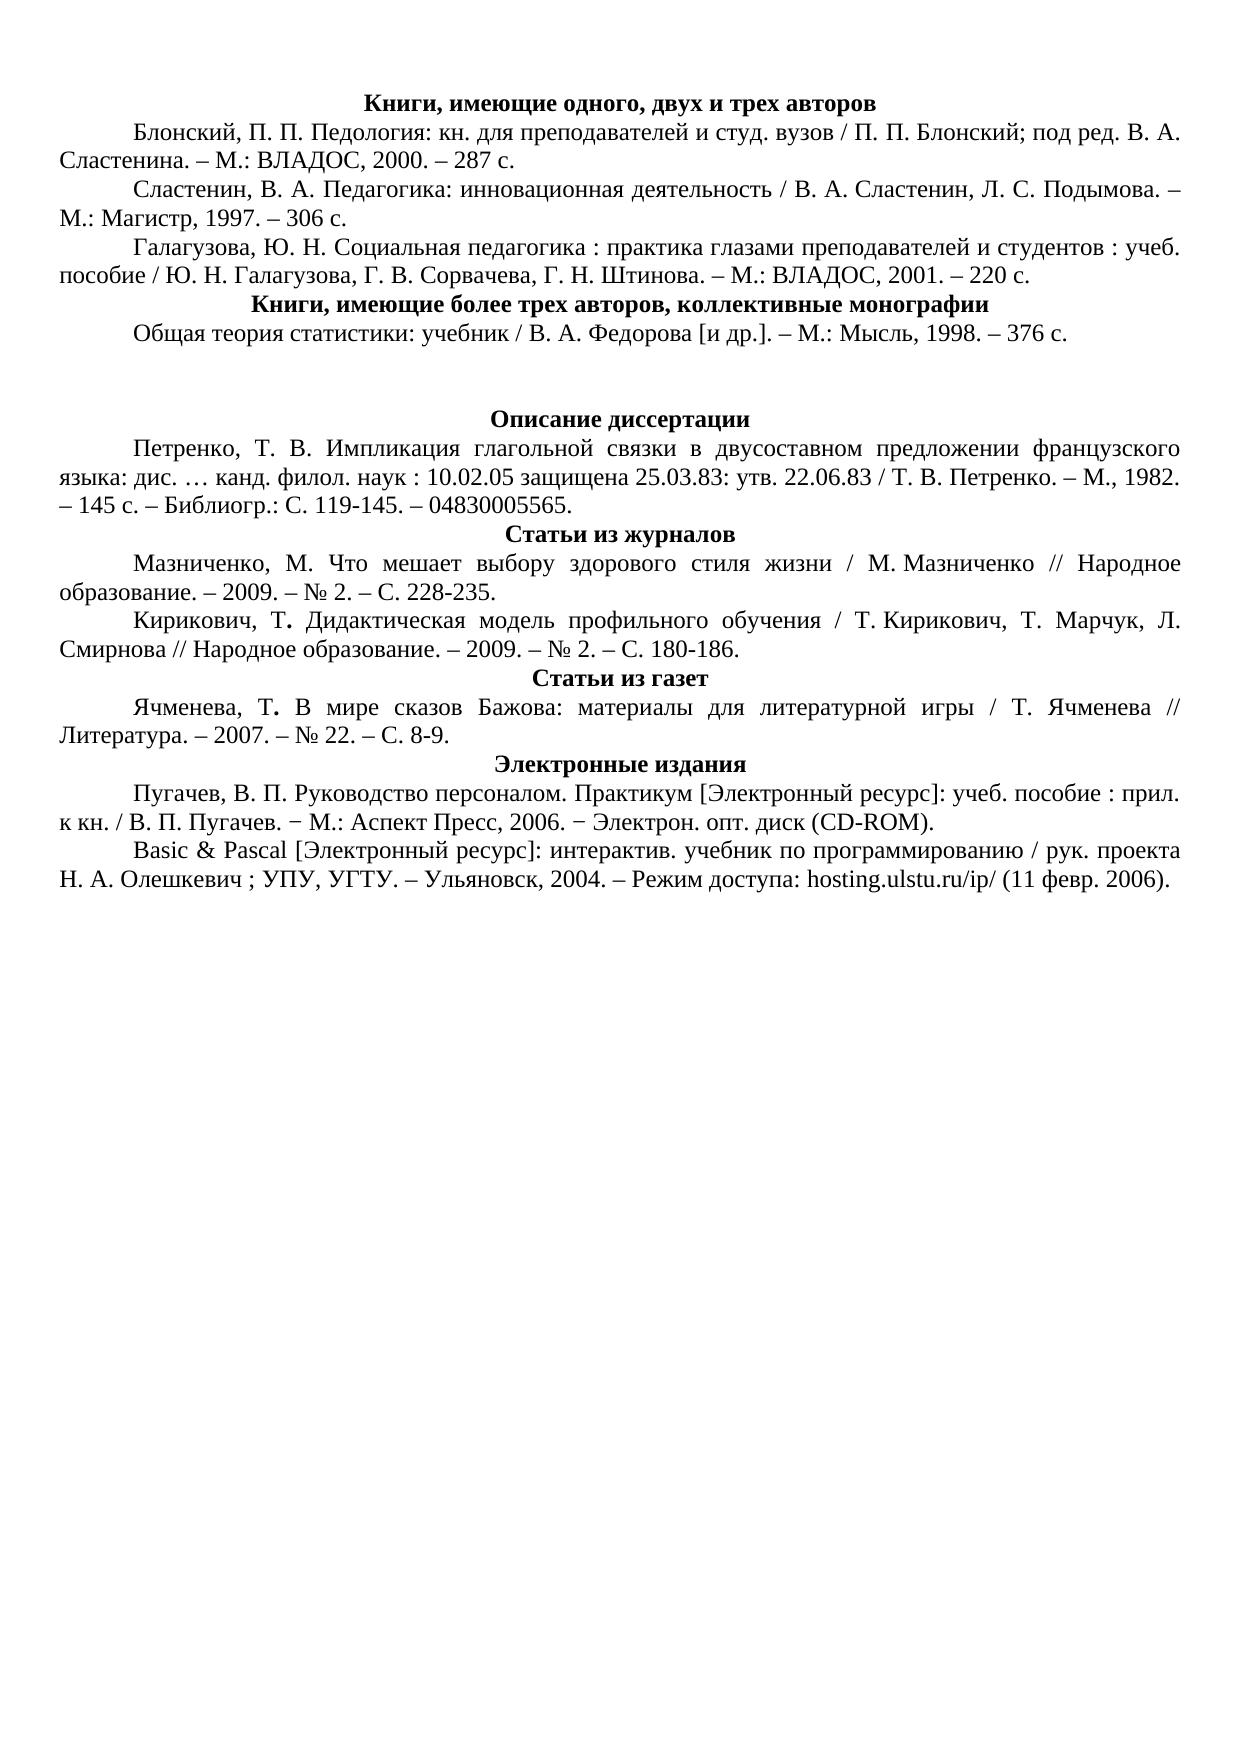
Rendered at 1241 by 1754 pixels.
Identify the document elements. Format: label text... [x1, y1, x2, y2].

text Книги, имеющие более трех авторов, коллективные монографии [59, 289, 1181, 318]
text Описание диссертации [59, 404, 1181, 433]
text Basic & Pascal [Электронный ресурс]: интерактив. учебник по программированию / рук. проекта Н. А. Олешкевич ; УПУ, УГТУ. – Ульяновск, 2004. – Режим доступа: hosting.ulstu.ru/ip/ (11 февр. 2006). [59, 835, 1181, 893]
text Галагузова, Ю. Н. Социальная педагогика : практика глазами преподавателей и студентов : учеб. пособие / Ю. Н. Галагузова, Г. В. Сорвачева, Г. Н. Штинова. – М.: ВЛАДОС, 2001. – 220 с. [59, 232, 1181, 289]
text Блонский, П. П. Педология: кн. для преподавателей и студ. вузов / П. П. Блонский; под ред. В. А. Сластенина. – М.: ВЛАДОС, 2000. – 287 с. [59, 117, 1181, 174]
text Книги, имеющие одного, двух и трех авторов [59, 88, 1181, 117]
text Петренко, Т. В. Импликация глагольной связки в двусоставном предложении французского языка: дис. … канд. филол. наук : 10.02.05 защищена 25.03.83: утв. 22.06.83 / Т. В. Петренко. – М., 1982. – 145 с. – Библиогр.: С. 119-145. – 04830005565. [59, 433, 1181, 519]
subtitle Статьи из газет [59, 663, 1181, 692]
text Пугачев, В. П. Руководство персоналом. Практикум [Электронный ресурс]: учеб. пособие : прил. к кн. / В. П. Пугачев. − М.: Аспект Пресс, 2006. − Электрон. опт. диск (CD-ROM). [59, 778, 1181, 835]
text Мазниченко, М. Что мешает выбору здорового стиля жизни / М. Мазниченко // Народное образование. – 2009. – № 2. – С. 228-235. [59, 548, 1181, 605]
text Кирикович, Т. Дидактическая модель профильного обучения / Т. Кирикович, Т. Марчук, Л. Смирнова // Народное образование. – 2009. – № 2. – С. 180-186. [59, 605, 1181, 663]
text Статьи из журналов [59, 519, 1181, 548]
text Общая теория статистики: учебник / В. А. Федорова [и др.]. – М.: Мысль, 1998. – 376 с. [59, 318, 1181, 347]
text Сластенин, В. А. Педагогика: инновационная деятельность / В. А. Сластенин, Л. С. Подымова. – М.: Магистр, 1997. – 306 с. [59, 174, 1181, 232]
text Электронные издания [59, 749, 1181, 778]
text Ячменева, Т. В мире сказов Бажова: материалы для литературной игры / Т. Ячменева // Литература. – 2007. – № 22. – С. 8-9. [59, 692, 1181, 749]
